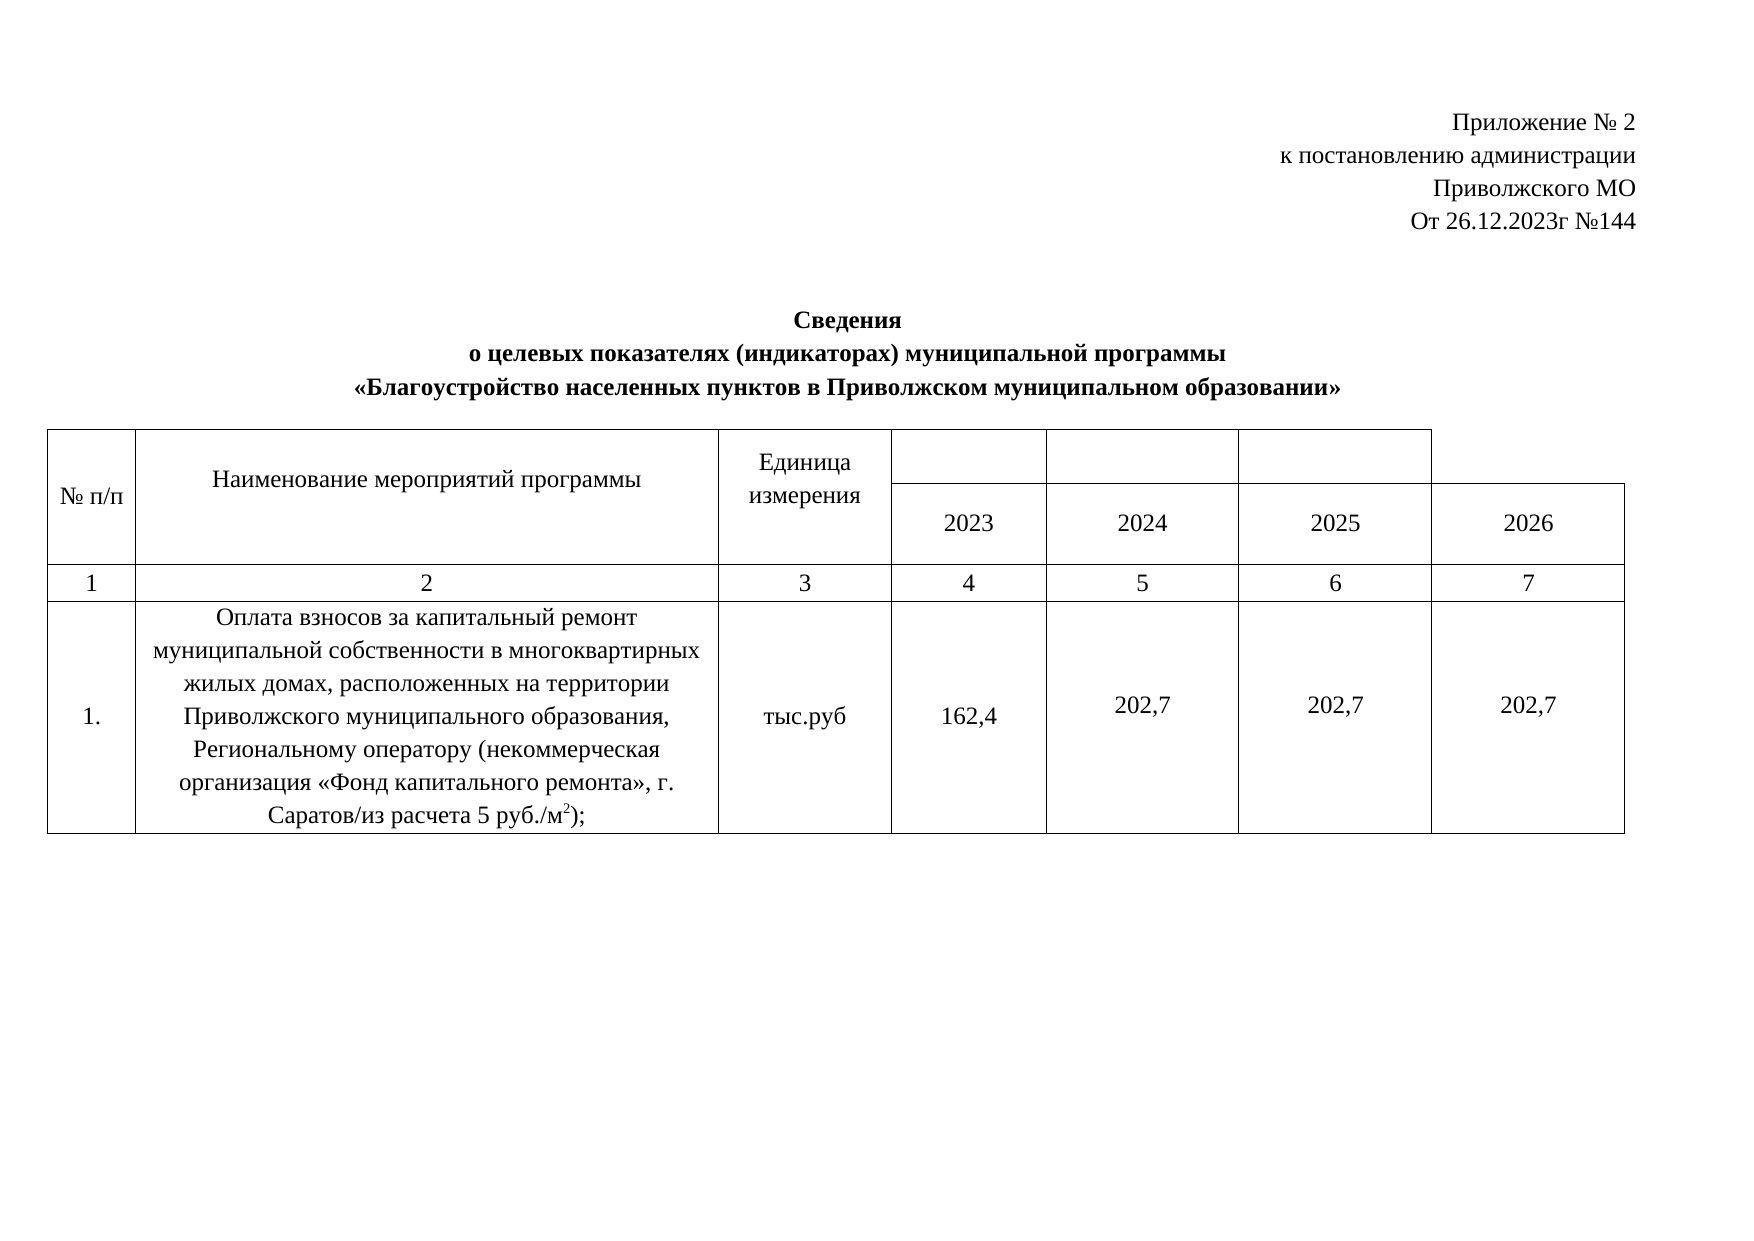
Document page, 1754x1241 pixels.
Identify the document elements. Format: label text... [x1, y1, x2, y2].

table_cell 3 [719, 565, 891, 601]
table_cell 1 [48, 565, 135, 601]
table_cell тыс.руб [719, 602, 891, 833]
table_header [892, 430, 1046, 483]
table_cell 162,4 [892, 602, 1046, 833]
title «Благоустройство населенных пунктов в Приволжском муниципальном образовании» [59, 372, 1636, 400]
table_cell 2 [136, 565, 718, 601]
table_cell 202,7 [1047, 602, 1238, 833]
table_cell Оплата взносов за капитальный ремонт муниципальной собственности в многоквартирных жилых домах, расположенных на территории Приволжского муниципального образования, Региональному оператору (некоммерческая организация «Фонд капитального ремонта», г. Саратов/из расчета 5 руб./м2); [136, 602, 718, 833]
table_header № п/п [48, 430, 135, 564]
text о целевых показателях (индикаторах) муниципальной программы [59, 338, 1636, 367]
table_header [1047, 430, 1238, 483]
text Приволжского МО [59, 173, 1636, 202]
table_cell 202,7 [1432, 602, 1624, 833]
text к постановлению администрации [59, 140, 1636, 169]
table_cell 202,7 [1239, 602, 1431, 833]
table_cell 4 [892, 565, 1046, 601]
text От 26.12.2023г №144 [59, 206, 1636, 235]
table_header [1239, 430, 1431, 483]
table_header Наименование мероприятий программы [136, 430, 718, 564]
table_cell 6 [1239, 565, 1431, 601]
table_cell 1. [48, 602, 135, 833]
table_cell 2026 [1432, 484, 1624, 564]
text Сведения [59, 306, 1636, 334]
table_cell 2023 [892, 484, 1046, 564]
table_cell 7 [1432, 565, 1624, 601]
table_cell 5 [1047, 565, 1238, 601]
table_cell 2024 [1047, 484, 1238, 564]
table_cell 2025 [1239, 484, 1431, 564]
table_header Единица измерения [719, 430, 891, 564]
text Приложение № 2 [59, 107, 1636, 136]
